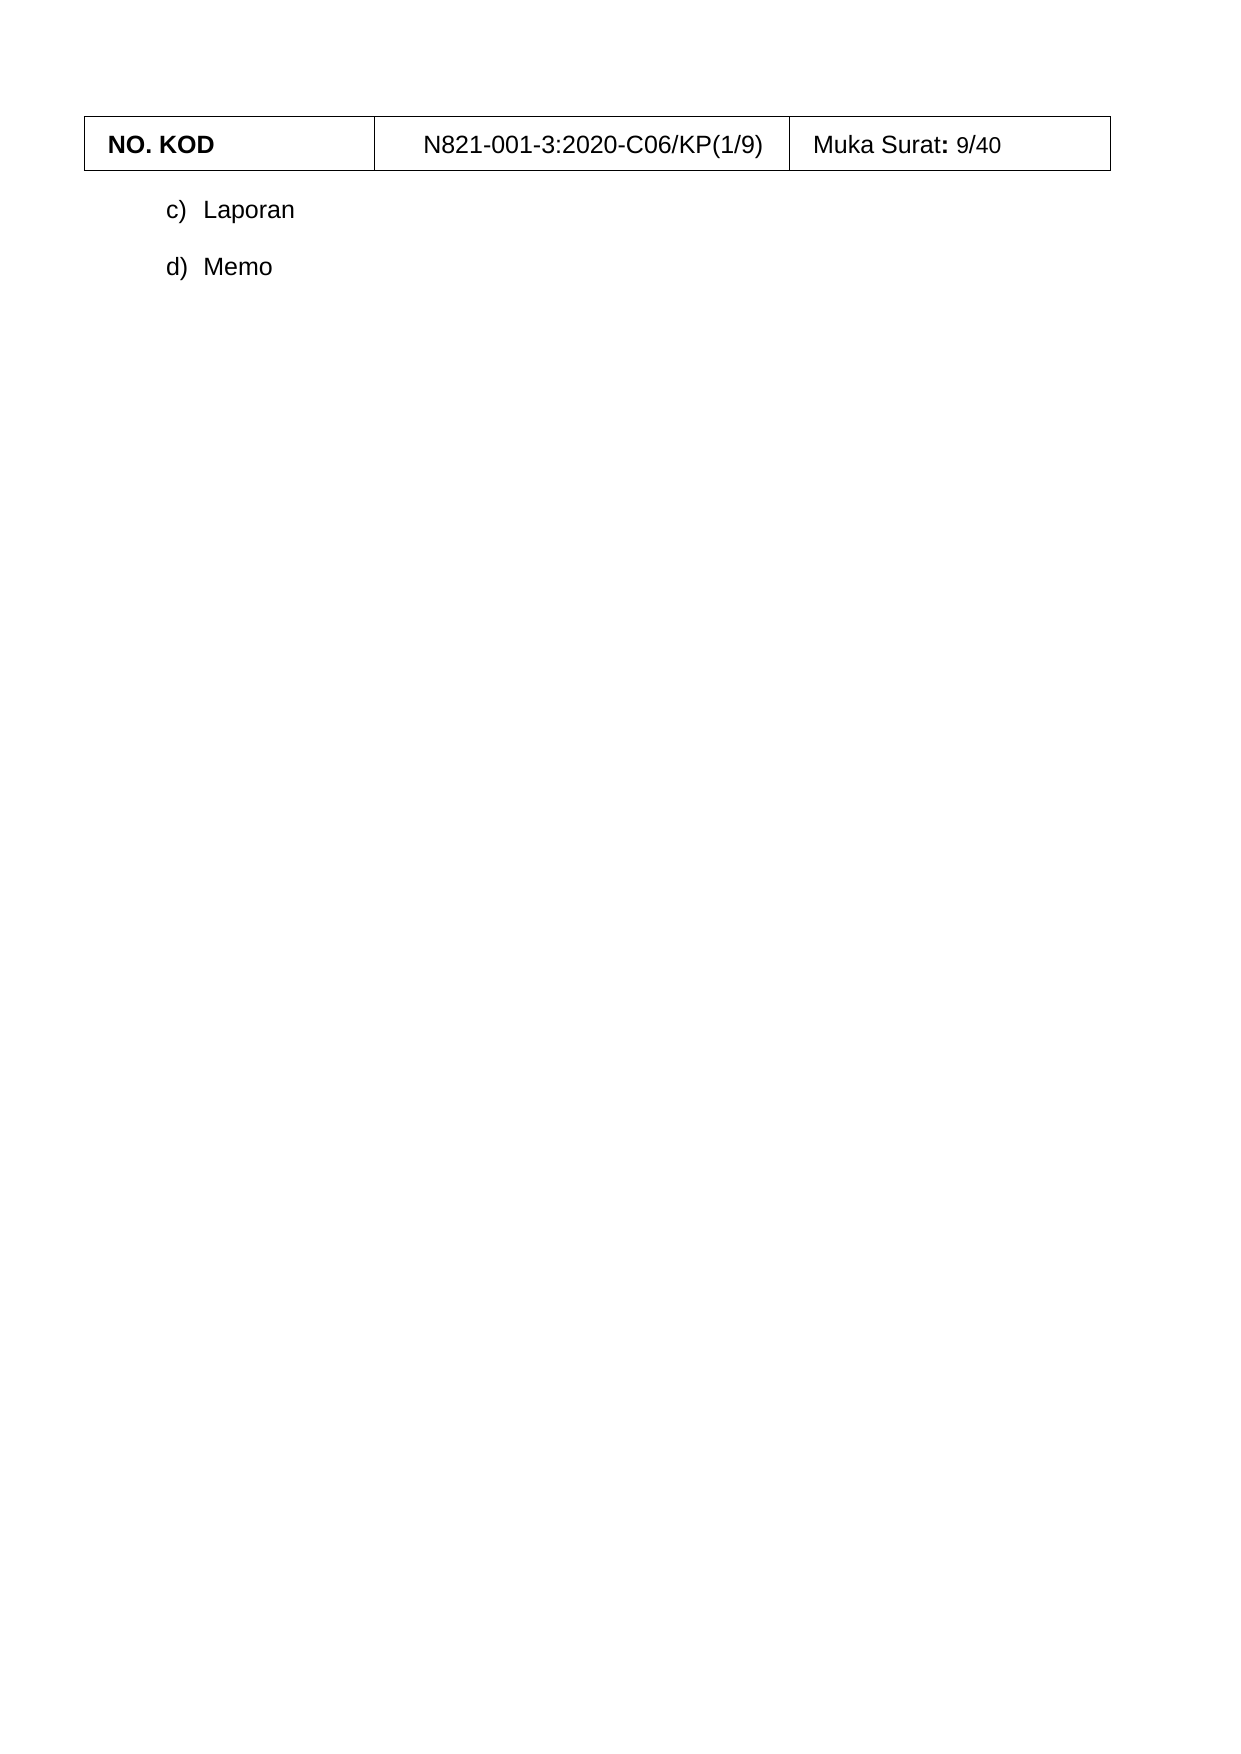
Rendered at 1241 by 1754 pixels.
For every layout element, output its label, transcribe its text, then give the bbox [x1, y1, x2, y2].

list Laporan [166, 195, 1163, 223]
list Memo [166, 252, 1163, 281]
